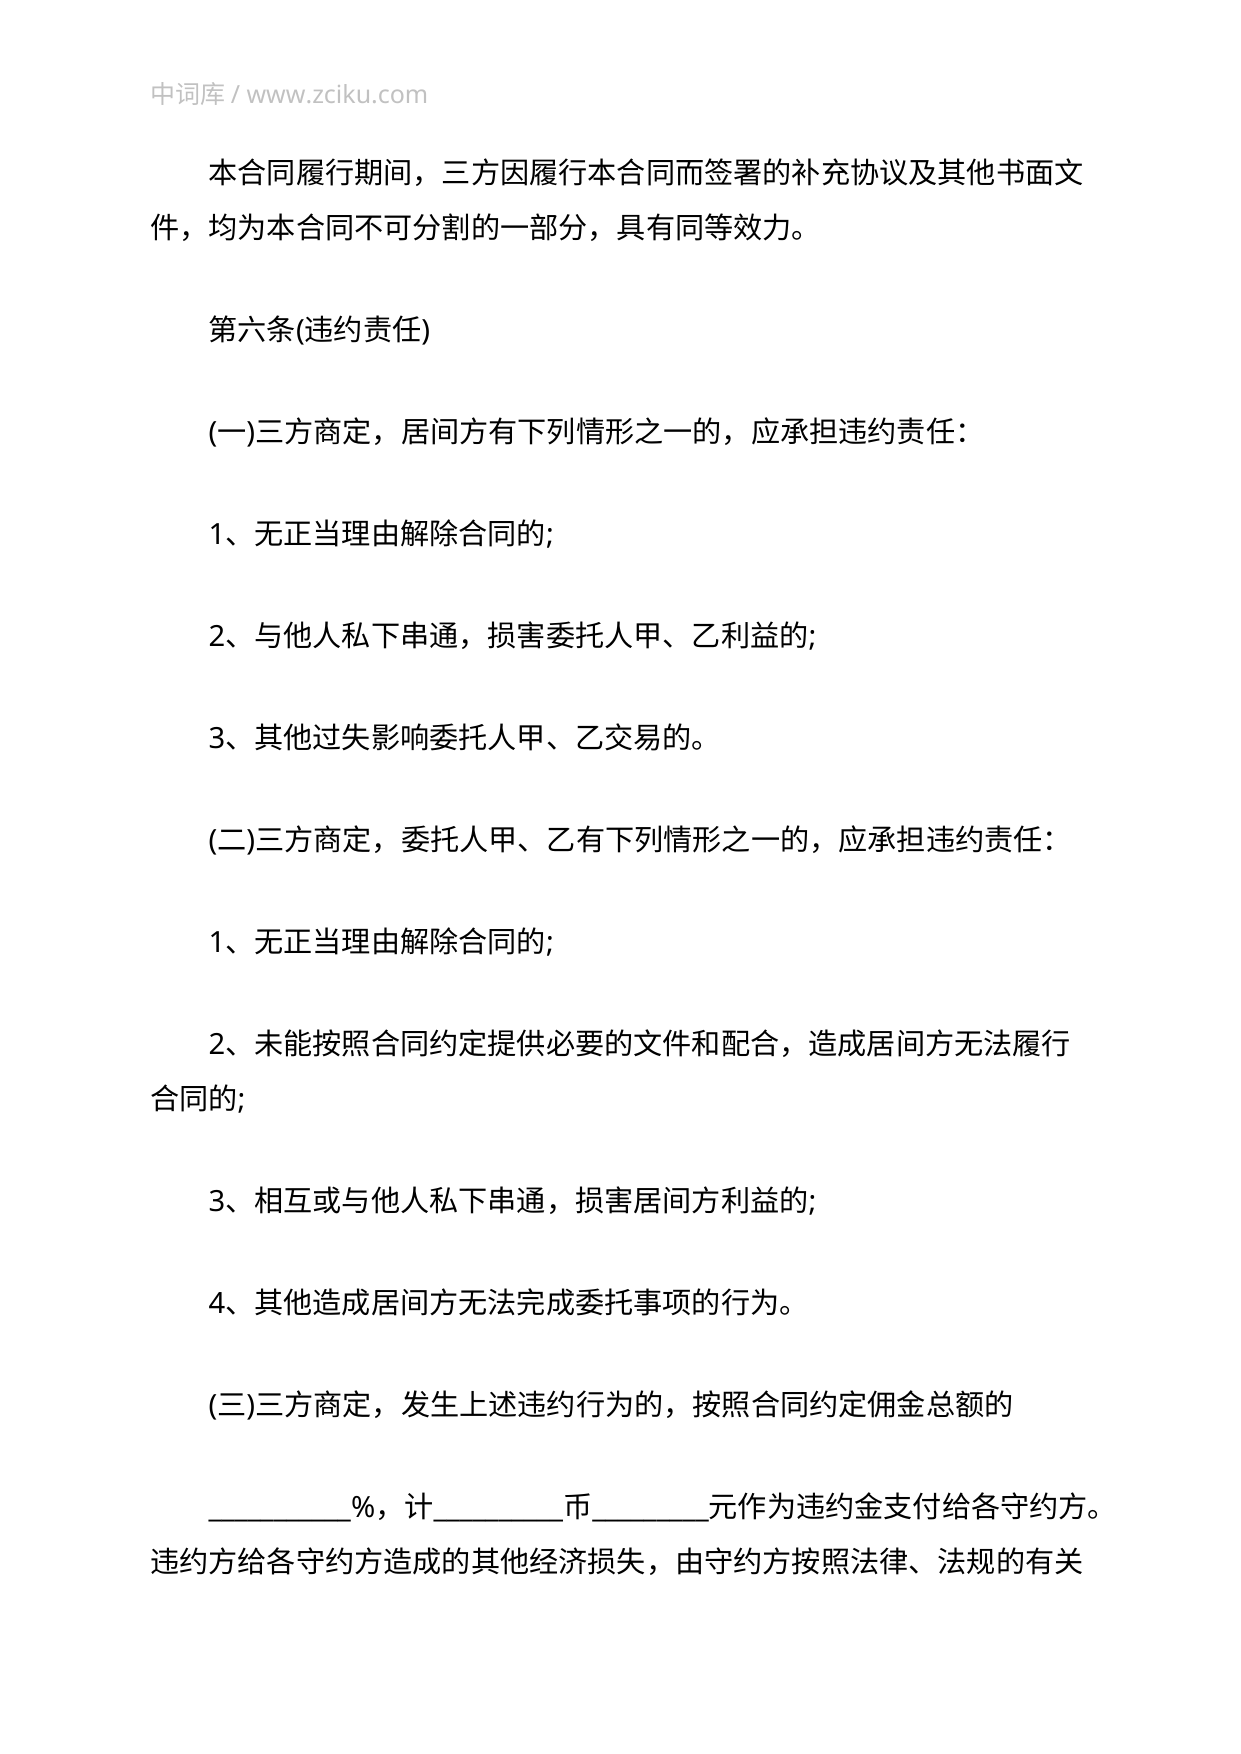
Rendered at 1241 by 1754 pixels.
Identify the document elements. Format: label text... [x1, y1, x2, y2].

text 4、其他造成居间方无法完成委托事项的行为。 [150, 1279, 1090, 1322]
text (三)三方商定，发生上述违约行为的，按照合同约定佣金总额的 [150, 1381, 1090, 1424]
text (二)三方商定，委托人甲、乙有下列情形之一的，应承担违约责任： [150, 817, 1090, 859]
text 2、与他人私下串通，损害委托人甲、乙利益的; [150, 613, 1090, 655]
text 1、无正当理由解除合同的; [150, 511, 1090, 553]
text 本合同履行期间，三方因履行本合同而签署的补充协议及其他书面文件，均为本合同不可分割的一部分，具有同等效力。 [150, 150, 1090, 247]
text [150, 1483, 1090, 1581]
text 3、相互或与他人私下串通，损害居间方利益的; [150, 1177, 1090, 1220]
text 2、未能按照合同约定提供必要的文件和配合，造成居间方无法履行合同的; [150, 1021, 1090, 1118]
text 第六条(违约责任) [150, 307, 1090, 349]
text 1、无正当理由解除合同的; [150, 918, 1090, 961]
text 3、其他过失影响委托人甲、乙交易的。 [150, 714, 1090, 757]
text (一)三方商定，居间方有下列情形之一的，应承担违约责任： [150, 409, 1090, 451]
